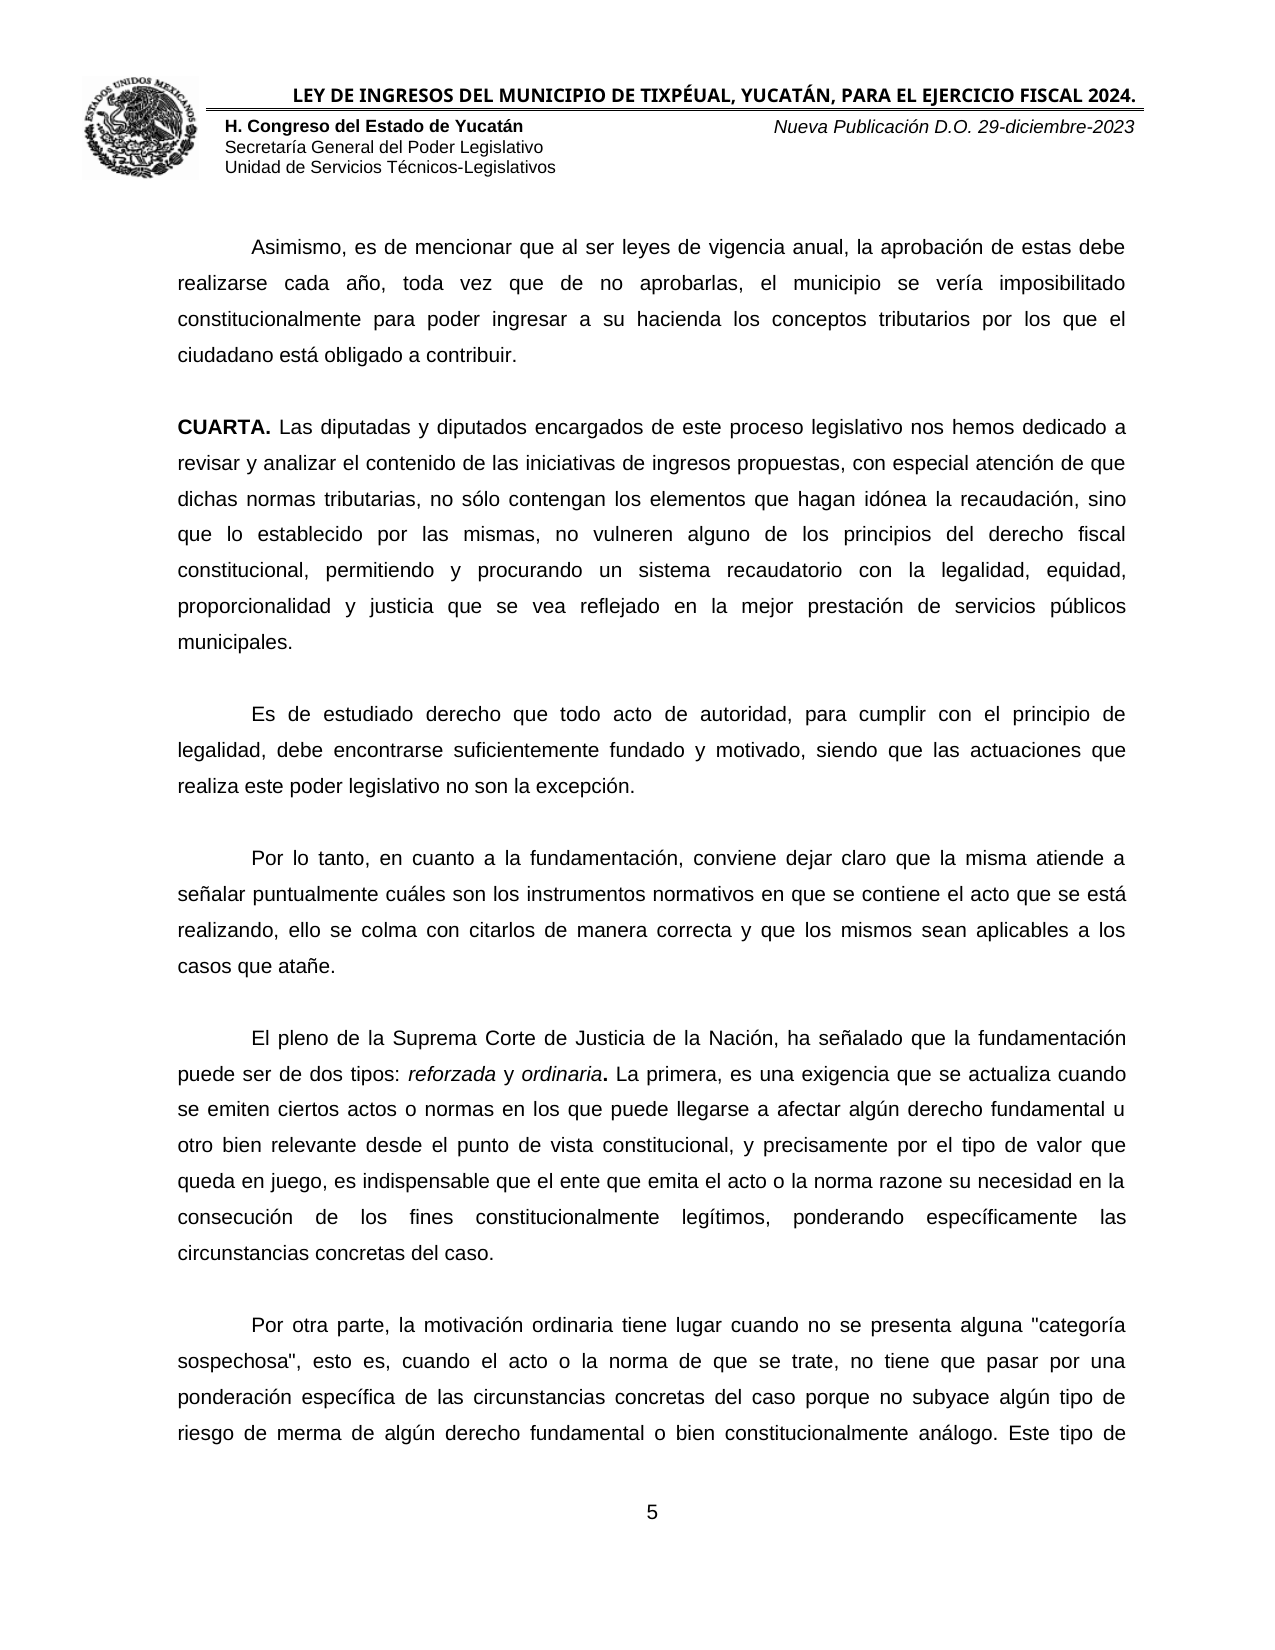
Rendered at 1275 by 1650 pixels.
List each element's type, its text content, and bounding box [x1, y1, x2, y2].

text Asimismo, es de mencionar que al ser leyes de vigencia anual, la aprobación de estas debe realizarse cada año, toda vez que de no aprobarlas, el municipio se vería imposibilitado constitucionalmente para poder ingresar a su hacienda los conceptos tributarios por los que el ciudadano está obligado a contribuir. [177, 235, 1127, 367]
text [177, 1313, 1127, 1445]
text Es de estudiado derecho que todo acto de autoridad, para cumplir con el principio de legalidad, debe encontrarse suficientemente fundado y motivado, siendo que las actuaciones que realiza este poder legislativo no son la excepción. [177, 702, 1127, 798]
text CUARTA. Las diputadas y diputados encargados de este proceso legislativo nos hemos dedicado a revisar y analizar el contenido de las iniciativas de ingresos propuestas, con especial atención de que dichas normas tributarias, no sólo contengan los elementos que hagan idónea la recaudación, sino que lo establecido por las mismas, no vulneren alguno de los principios del derecho fiscal constitucional, permitiendo y procurando un sistema recaudatorio con la legalidad, equidad, proporcionalidad y justicia que se vea reflejado en la mejor prestación de servicios públicos municipales. [177, 414, 1127, 654]
text Por lo tanto, en cuanto a la fundamentación, conviene dejar claro que la misma atiende a señalar puntualmente cuáles son los instrumentos normativos en que se contiene el acto que se está realizando, ello se colma con citarlos de manera correcta y que los mismos sean aplicables a los casos que atañe. [177, 846, 1127, 977]
text El pleno de la Suprema Corte de Justicia de la Nación, ha señalado que la fundamentación puede ser de dos tipos: reforzada y ordinaria. La primera, es una exigencia que se actualiza cuando se emiten ciertos actos o normas en los que puede llegarse a afectar algún derecho fundamental u otro bien relevante desde el punto de vista constitucional, y precisamente por el tipo de valor que queda en juego, es indispensable que el ente que emita el acto o la norma razone su necesidad en la consecución de los fines constitucionalmente legítimos, ponderando específicamente las circunstancias concretas del caso. [177, 1025, 1127, 1265]
